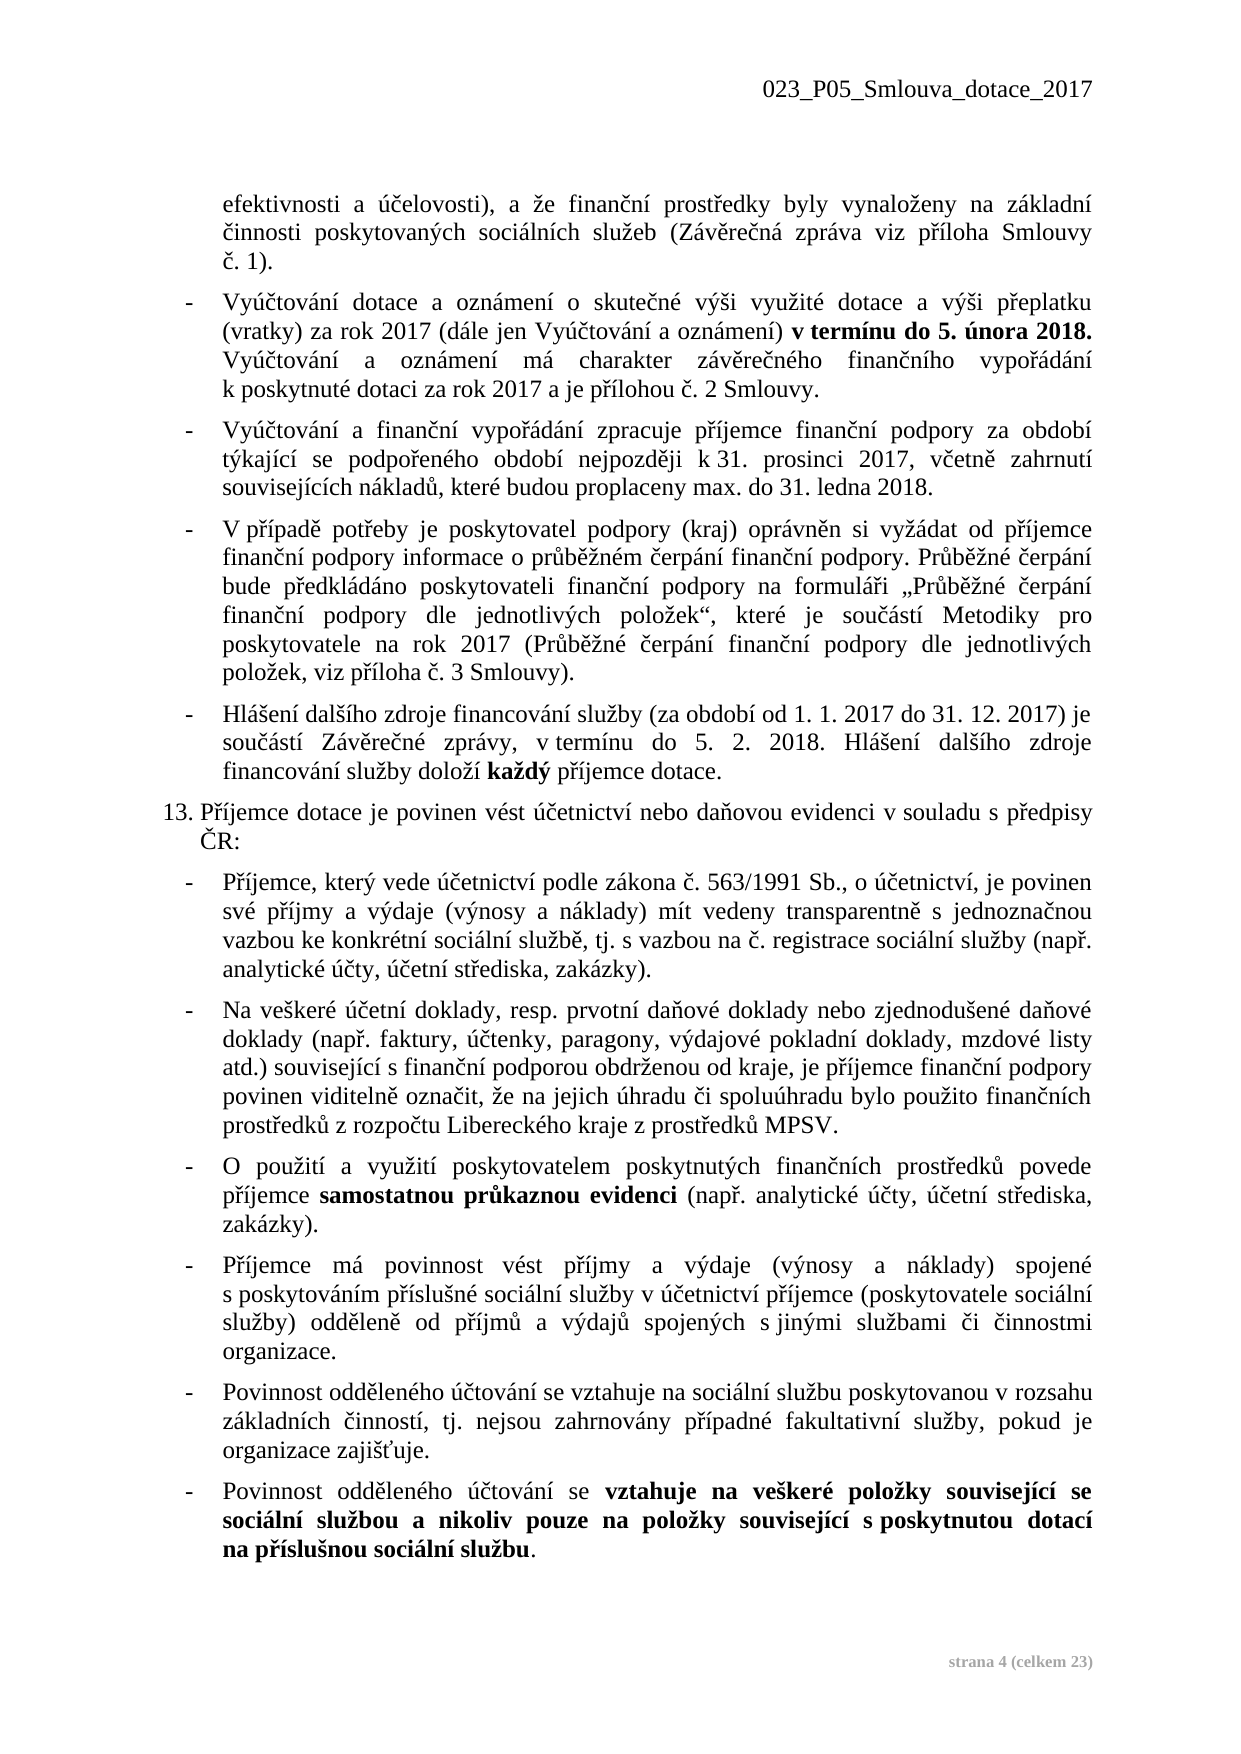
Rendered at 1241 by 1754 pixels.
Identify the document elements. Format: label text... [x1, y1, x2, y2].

list Příjemce dotace je povinen vést účetnictví nebo daňovou evidenci v souladu s předpisy ČR: [162, 797, 1093, 855]
list V případě potřeby je poskytovatel podpory (kraj) oprávněn si vyžádat od příjemce finanční podpory informace o průběžném čerpání finanční podpory. Průběžné čerpání bude předkládáno poskytovateli finanční podpory na formuláři „Průběžné čerpání finanční podpory dle jednotlivých položek“, které je součástí Metodiky pro poskytovatele na rok 2017 (Průběžné čerpání finanční podpory dle jednotlivých položek, viz příloha č. 3 Smlouvy). [185, 514, 1093, 686]
list Příjemce má povinnost vést příjmy a výdaje (výnosy a náklady) spojené s poskytováním příslušné sociální služby v účetnictví příjemce (poskytovatele sociální služby) odděleně od příjmů a výdajů spojených s jinými službami či činnostmi organizace. [185, 1250, 1093, 1365]
list Povinnost odděleného účtování se vztahuje na veškeré položky související se sociální službou a nikoliv pouze na položky související s poskytnutou dotací na příslušnou sociální službu. [185, 1476, 1093, 1562]
list Povinnost odděleného účtování se vztahuje na sociální službu poskytovanou v rozsahu základních činností, tj. nejsou zahrnovány případné fakultativní služby, pokud je organizace zajišťuje. [185, 1377, 1093, 1464]
list Příjemce, který vede účetnictví podle zákona č. 563/1991 Sb., o účetnictví, je povinen své příjmy a výdaje (výnosy a náklady) mít vedeny transparentně s jednoznačnou vazbou ke konkrétní sociální službě, tj. s vazbou na č. registrace sociální služby (např. analytické účty, účetní střediska, zakázky). [185, 867, 1093, 982]
list O použití a využití poskytovatelem poskytnutých finančních prostředků povede příjemce samostatnou průkaznou evidenci (např. analytické účty, účetní střediska, zakázky). [185, 1151, 1093, 1237]
list Hlášení dalšího zdroje financování služby (za období od 1. 1. 2017 do 31. 12. 2017) je součástí Závěrečné zprávy, v termínu do 5. 2. 2018. Hlášení dalšího zdroje financování služby doloží každý příjemce dotace. [185, 699, 1093, 785]
list Vyúčtování a finanční vypořádání zpracuje příjemce finanční podpory za období týkající se podpořeného období nejpozději k 31. prosinci 2017, včetně zahrnutí souvisejících nákladů, které budou proplaceny max. do 31. ledna 2018. [185, 415, 1093, 501]
list Na veškeré účetní doklady, resp. prvotní daňové doklady nebo zjednodušené daňové doklady (např. faktury, účtenky, paragony, výdajové pokladní doklady, mzdové listy atd.) související s finanční podporou obdrženou od kraje, je příjemce finanční podpory povinen viditelně označit, že na jejich úhradu či spoluúhradu bylo použito finančních prostředků z rozpočtu Libereckého kraje z prostředků MPSV. [185, 995, 1093, 1139]
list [185, 189, 1093, 275]
list Vyúčtování dotace a oznámení o skutečné výši využité dotace a výši přeplatku (vratky) za rok 2017 (dále jen Vyúčtování a oznámení) v termínu do 5. února 2018. Vyúčtování a oznámení má charakter závěrečného finančního vypořádání k poskytnuté dotaci za rok 2017 a je přílohou č. 2 Smlouvy. [185, 287, 1093, 402]
